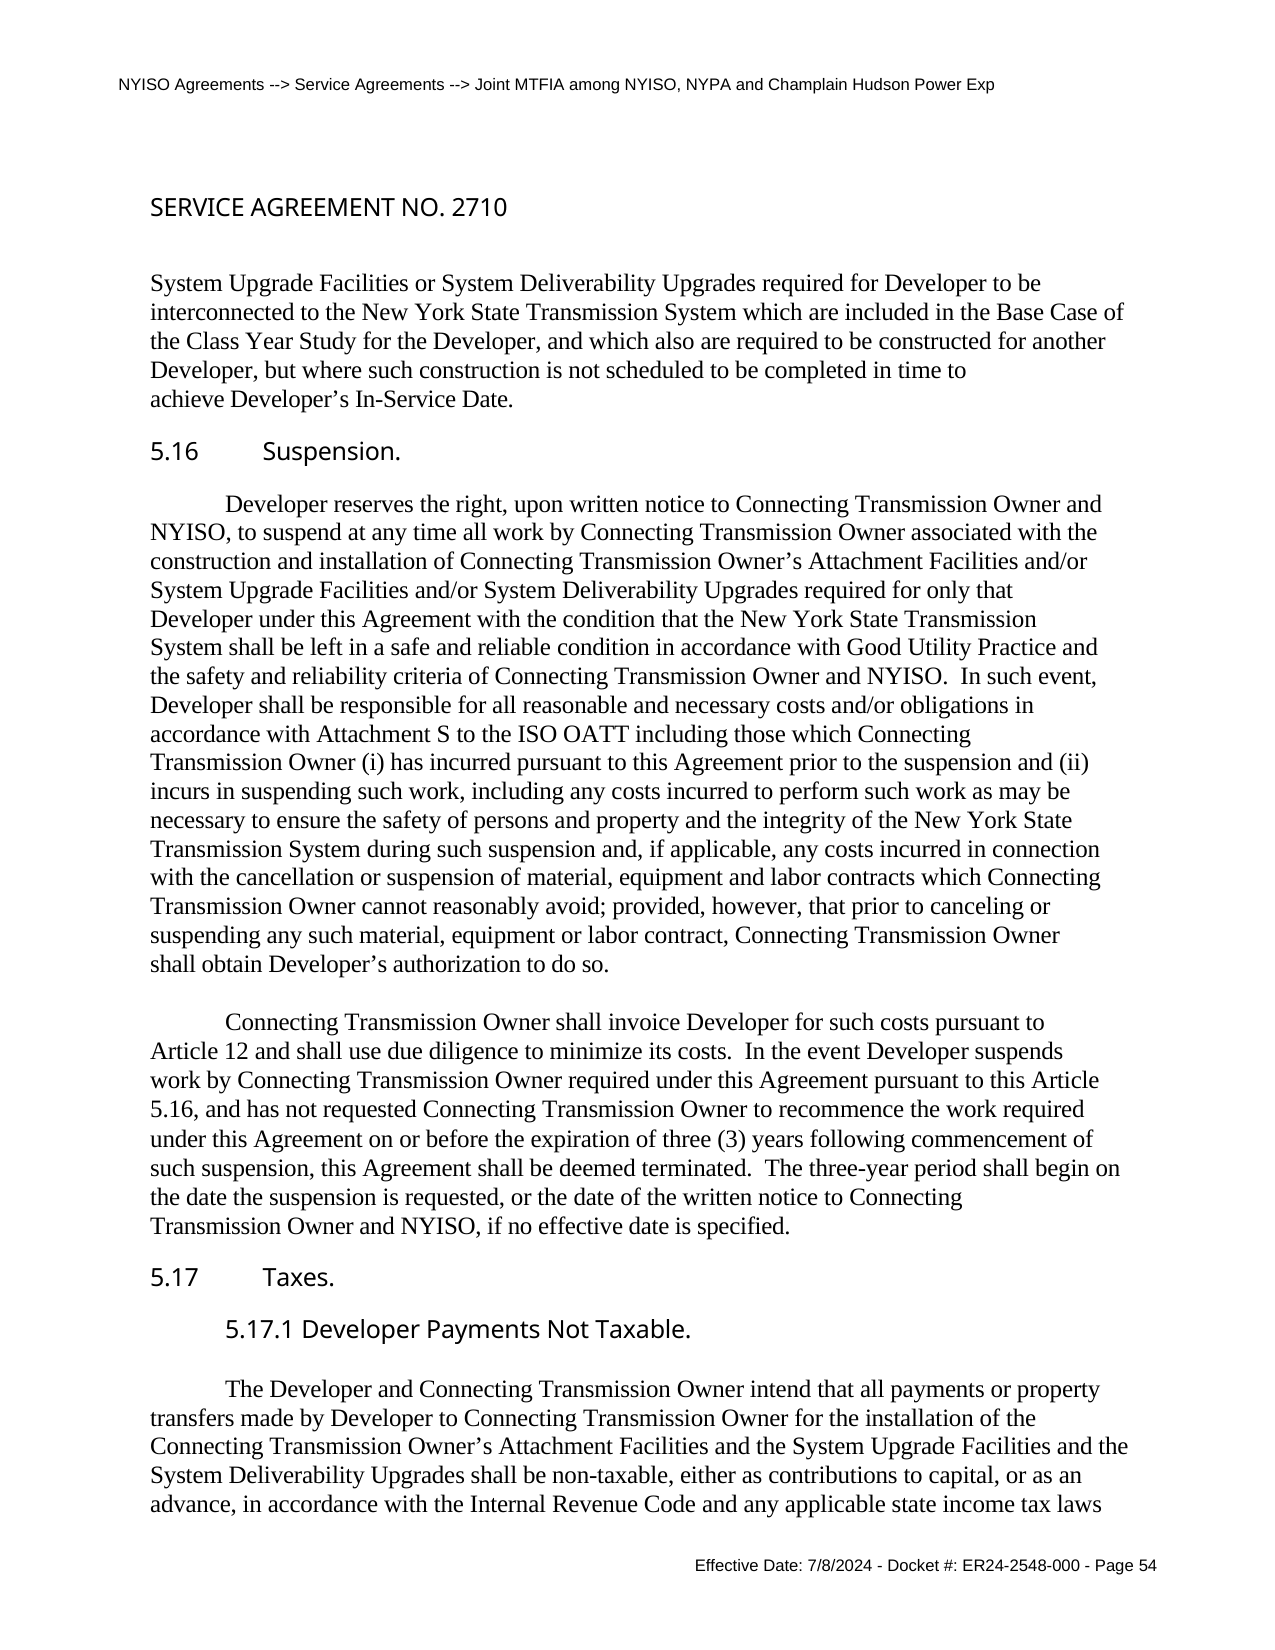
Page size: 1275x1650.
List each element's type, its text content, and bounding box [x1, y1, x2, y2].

text 5.16 Suspension. [150, 437, 1275, 466]
text 5.17.1 Developer Payments Not Taxable. [225, 1316, 1275, 1345]
text Article 12 and shall use due diligence to minimize its costs. In the event Developer suspends [150, 1037, 1275, 1065]
text Developer reserves the right, upon written notice to Connecting Transmission Owner and NYISO, to suspend at any time all work by Connecting Transmission Owner associated with the construction and installation of Connecting Transmission Owner’s Attachment Facilities and/or System Upgrade Facilities and/or System Deliverability Upgrades required for only that Developer under this Agreement with the condition that the New York State Transmission System shall be left in a safe and reliable condition in accordance with Good Utility Practice and the safety and reliability criteria of Connecting Transmission Owner and NYISO. In such event, Developer shall be responsible for all reasonable and necessary costs and/or obligations in accordance with Attachment S to the ISO OATT including those which Connecting Transmission Owner (i) has incurred pursuant to this Agreement prior to the suspension and (ii) incurs in suspending such work, including any costs incurred to perform such work as may be necessary to ensure the safety of persons and property and the integrity of the New York State Transmission System during such suspension and, if applicable, any costs incurred in connection with the cancellation or suspension of material, equipment and labor contracts which Connecting Transmission Owner cannot reasonably avoid; provided, however, that prior to canceling or suspending any such material, equipment or labor contract, Connecting Transmission Owner shall obtain Developer’s authorization to do so. [150, 489, 1140, 978]
text System Upgrade Facilities or System Deliverability Upgrades required for Developer to be [150, 268, 1275, 297]
text interconnected to the New York State Transmission System which are included in the Base Case of the Class Year Study for the Developer, and which also are required to be constructed for another Developer, but where such construction is not scheduled to be completed in time to achieve Developer’s In-Service Date. [150, 297, 1136, 414]
text SERVICE AGREEMENT NO. 2710 [150, 193, 1275, 222]
text 5.16, and has not requested Connecting Transmission Owner to recommence the work required under this Agreement on or before the expiration of three (3) years following commencement of such suspension, this Agreement shall be deemed terminated. The three-year period shall begin on the date the suspension is requested, or the date of the written notice to Connecting Transmission Owner and NYISO, if no effective date is specified. [150, 1094, 1132, 1240]
text work by Connecting Transmission Owner required under this Agreement pursuant to this Article [150, 1066, 1275, 1094]
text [150, 1374, 1137, 1518]
text Connecting Transmission Owner shall invoice Developer for such costs pursuant to [225, 1007, 1275, 1036]
text 5.17 Taxes. [150, 1263, 1275, 1292]
